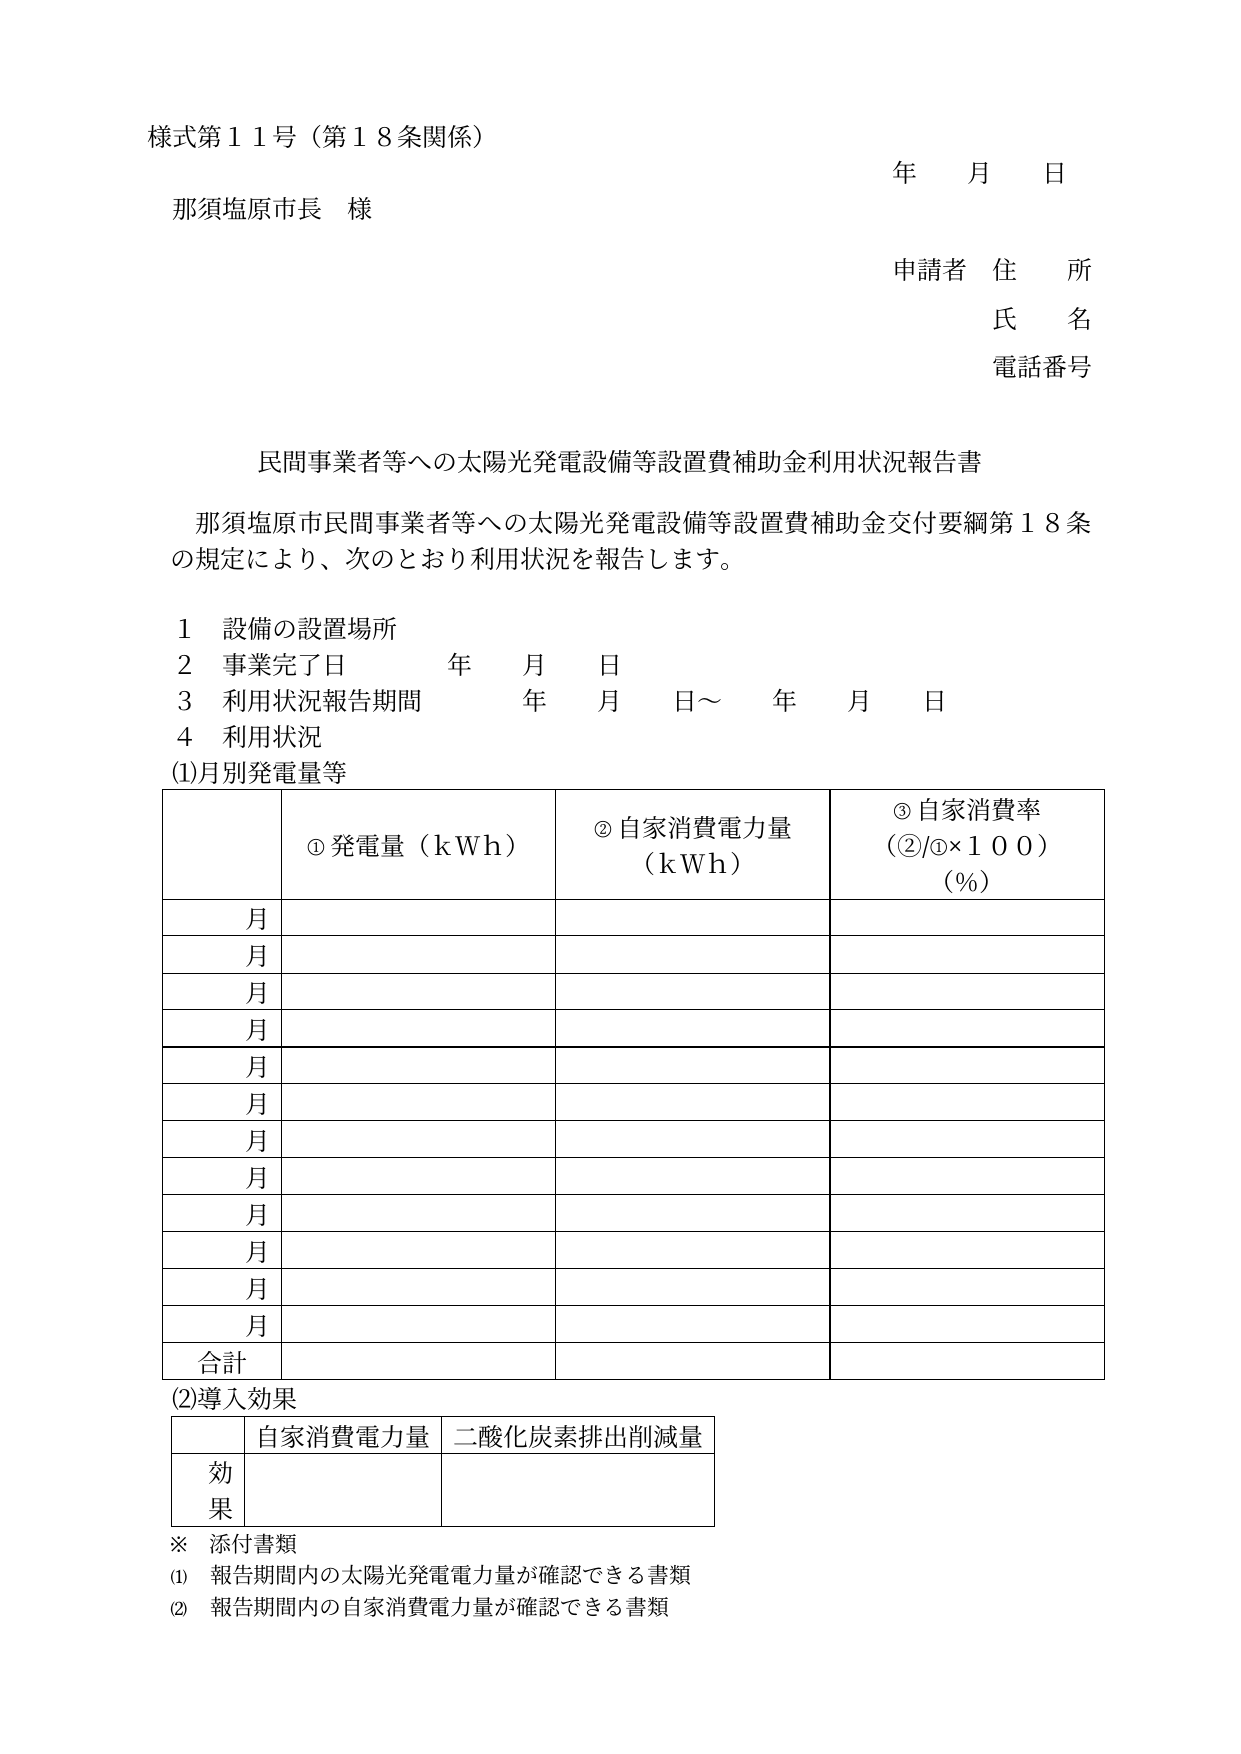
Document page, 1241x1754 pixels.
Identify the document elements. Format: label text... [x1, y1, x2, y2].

table_cell [831, 1010, 1104, 1046]
text 電話番号 [148, 348, 1092, 384]
table_cell [556, 1010, 829, 1046]
table_cell 月 [163, 1121, 281, 1157]
table_cell [556, 1232, 829, 1268]
table_header 自家消費電力量 [245, 1417, 441, 1453]
text 年 月 日 [148, 154, 1067, 190]
table_cell [282, 1084, 555, 1120]
table_cell 合計 [163, 1343, 281, 1379]
table_cell [282, 1010, 555, 1046]
table_cell [831, 974, 1104, 1009]
table_cell 月 [163, 1306, 281, 1342]
table_cell [831, 1269, 1104, 1305]
table_cell [282, 1269, 555, 1305]
table_cell [282, 1158, 555, 1194]
text ⑵導入効果 [148, 1380, 1092, 1416]
table_cell [282, 1195, 555, 1231]
table_header [163, 790, 281, 898]
table_cell [556, 1121, 829, 1157]
table_cell [556, 1084, 829, 1120]
table_cell [831, 1158, 1104, 1194]
table_header 二酸化炭素排出削減量 [442, 1417, 714, 1453]
table_cell [556, 1158, 829, 1194]
table_cell [831, 1084, 1104, 1120]
text ⑵ 報告期間内の自家消費電力量が確認できる書類 [148, 1590, 1092, 1622]
table_cell [831, 1343, 1104, 1379]
table_cell 月 [163, 1232, 281, 1268]
text 民間事業者等への太陽光発電設備等設置費補助金利用状況報告書 [148, 443, 1092, 479]
table_cell [556, 974, 829, 1009]
table_cell [282, 974, 555, 1009]
table_cell [556, 900, 829, 935]
table_cell [282, 900, 555, 935]
table_cell [556, 1048, 829, 1083]
table_cell [831, 1195, 1104, 1231]
table_cell 月 [163, 1010, 281, 1046]
text １ 設備の設置場所 [148, 610, 1092, 646]
table_cell 月 [163, 1048, 281, 1083]
table_cell 月 [163, 1195, 281, 1231]
table_cell [282, 1121, 555, 1157]
table_cell [282, 1306, 555, 1342]
table_cell [556, 1195, 829, 1231]
table_cell 月 [163, 974, 281, 1009]
table_cell 月 [163, 1269, 281, 1305]
text ※ 添付書類 [148, 1527, 1092, 1559]
text ３ 利用状況報告期間 年 月 日～ 年 月 日 [148, 682, 1092, 717]
table_cell [831, 936, 1104, 972]
text 様式第１１号（第１８条関係） [148, 118, 992, 154]
text 那須塩原市民間事業者等への太陽光発電設備等設置費補助金交付要綱第１８条の規定により、次のとおり利用状況を報告します。 [171, 504, 1092, 576]
table_cell [831, 900, 1104, 935]
text ２ 事業完了日 年 月 日 [148, 646, 1092, 682]
table_cell 月 [163, 936, 281, 972]
table_cell [831, 1306, 1104, 1342]
table_cell [831, 1232, 1104, 1268]
table_cell 月 [163, 1158, 281, 1194]
table_cell [556, 936, 829, 972]
table_cell [245, 1454, 441, 1526]
table_cell [556, 1306, 829, 1342]
text ４ 利用状況 [148, 717, 1092, 753]
table_cell [556, 1343, 829, 1379]
text 申請者 住 所 [148, 251, 1092, 287]
table_cell [282, 1343, 555, 1379]
table_header ②自家消費電力量 （ｋＷｈ） [556, 790, 829, 898]
table_cell [442, 1454, 714, 1526]
text 那須塩原市長 様 [148, 190, 1092, 226]
text ⑴ 報告期間内の太陽光発電電力量が確認できる書類 [148, 1559, 1092, 1590]
table_cell [282, 1048, 555, 1083]
table_cell [556, 1269, 829, 1305]
table_cell 月 [163, 900, 281, 935]
table_cell 月 [163, 1084, 281, 1120]
text ⑴月別発電量等 [148, 753, 1092, 789]
table_cell [282, 1232, 555, 1268]
table_header [172, 1417, 244, 1453]
table_cell [282, 936, 555, 972]
table_cell [831, 1048, 1104, 1083]
table_cell 効果 [172, 1454, 244, 1526]
table_header ③自家消費率 （②/①×１００）（％） [831, 790, 1104, 898]
table_cell [831, 1121, 1104, 1157]
table_header ①発電量（ｋＷｈ） [282, 790, 555, 898]
text 氏 名 [148, 299, 1092, 335]
